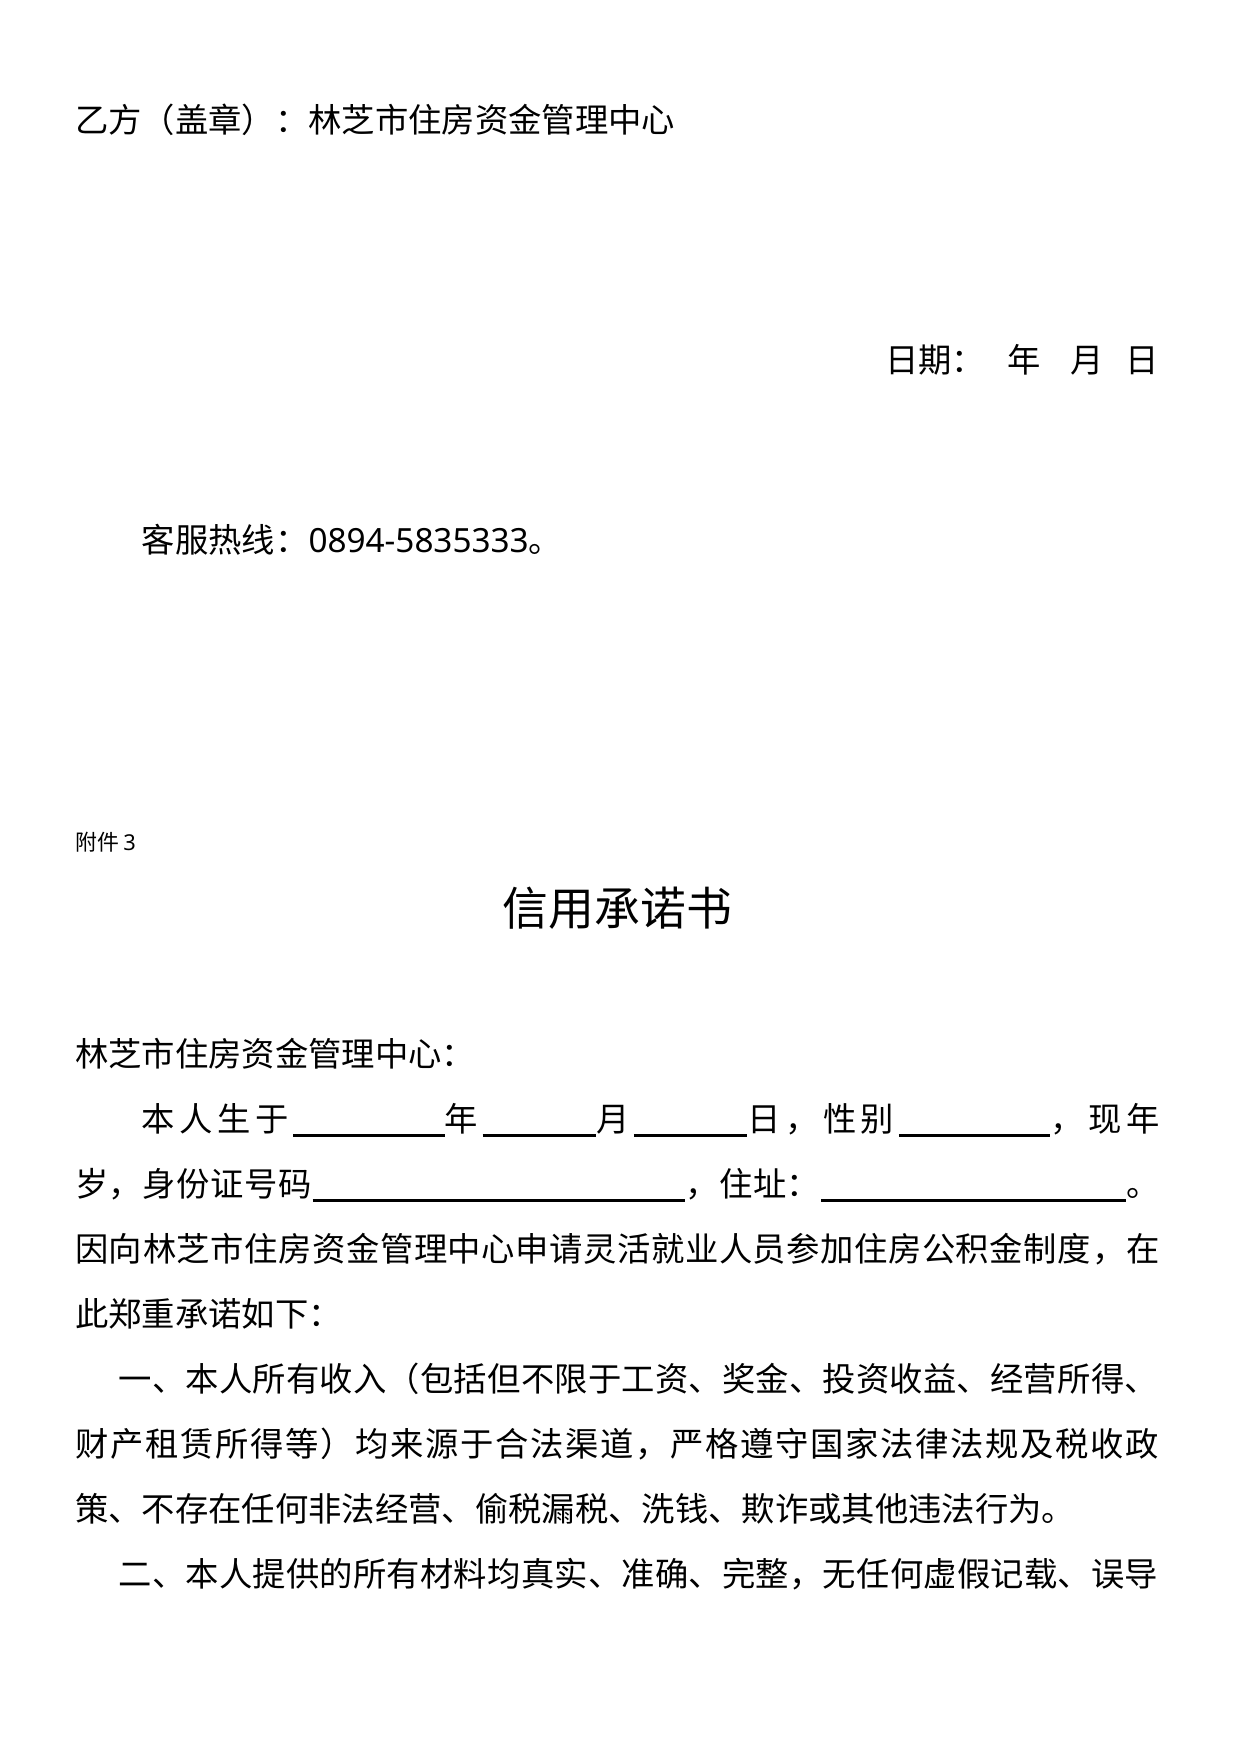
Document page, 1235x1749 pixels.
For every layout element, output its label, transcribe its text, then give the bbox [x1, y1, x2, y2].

text 日期： 年 月 日 [75, 325, 1159, 385]
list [75, 1540, 1159, 1605]
text 林芝市住房资金管理中心： [75, 1020, 1159, 1085]
text 客服热线：0894-5835333。 [75, 505, 1159, 565]
text 本人生于 年 月 日，性别 ，现年 岁，身份证号码 ，住址： 。因向林芝市住房资金管理中心申请灵活就业人员参加住房公积金制度，在此郑重承诺如下： [75, 1085, 1159, 1345]
text 附件3 [75, 825, 1159, 857]
text 信用承诺书 [75, 857, 1159, 955]
text 乙方（盖章）：林芝市住房资金管理中心 [75, 85, 1159, 145]
list 本人所有收入（包括但不限于工资、奖金、投资收益、经营所得、财产租赁所得等）均来源于合法渠道，严格遵守国家法律法规及税收政策、不存在任何非法经营、偷税漏税、洗钱、欺诈或其他违法行为。 [75, 1345, 1159, 1540]
